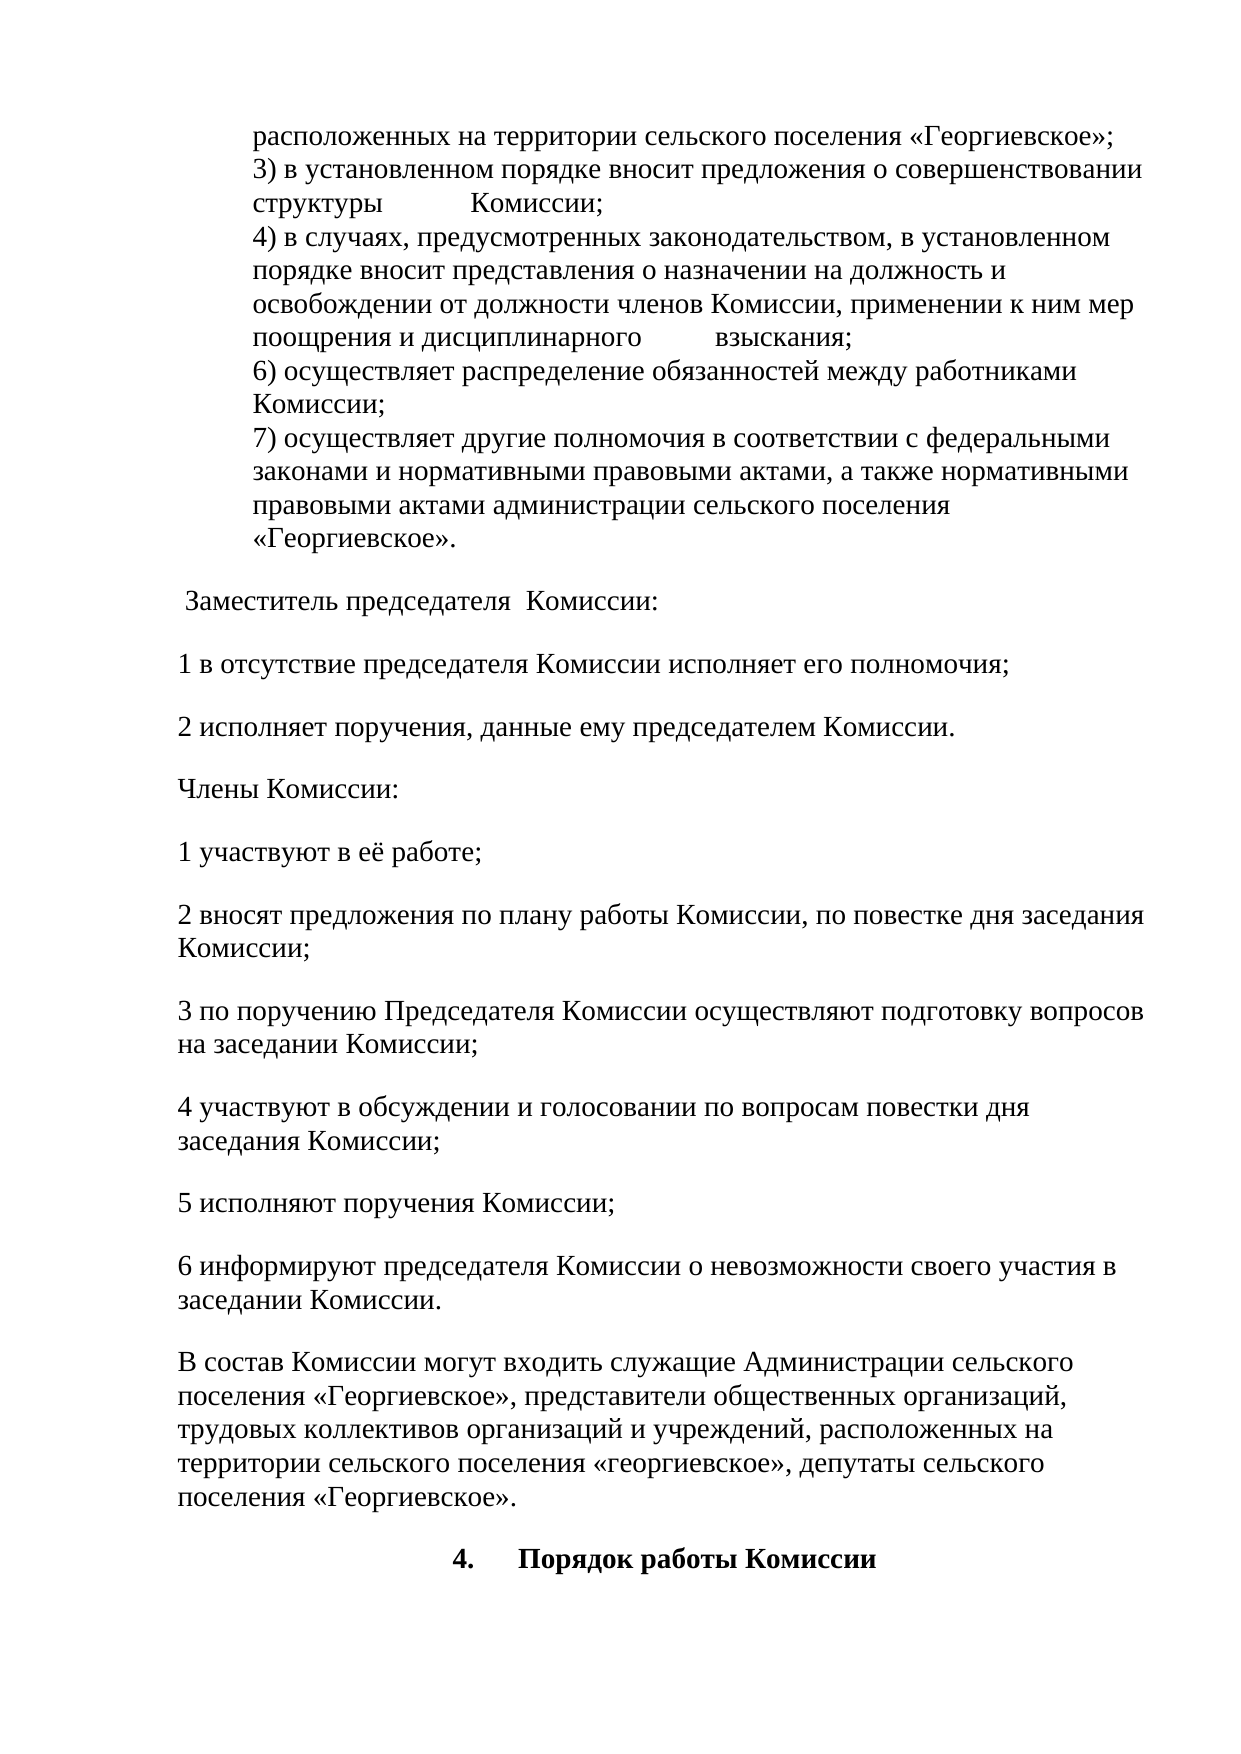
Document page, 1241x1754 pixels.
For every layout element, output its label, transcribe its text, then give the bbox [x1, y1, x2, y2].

text 1 в отсутствие председателя Комиссии исполняет его полномочия; [177, 646, 1152, 679]
text 4. Порядок работы Комиссии [177, 1541, 1152, 1575]
text 6 информируют председателя Комиссии о невозможности своего участия в заседании Комиссии. [177, 1248, 1152, 1315]
text 1 участвуют в её работе; [177, 834, 1152, 868]
text 2 вносят предложения по плану работы Комиссии, по повестке дня заседания Комиссии; [177, 897, 1152, 964]
text 5 исполняют поручения Комиссии; [177, 1186, 1152, 1219]
text Члены Комиссии: [177, 771, 1152, 805]
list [215, 118, 1152, 554]
text 2 исполняет поручения, данные ему председателем Комиссии. [177, 709, 1152, 742]
text 3 по поручению Председателя Комиссии осуществляют подготовку вопросов на заседании Комиссии; [177, 993, 1152, 1060]
text В состав Комиссии могут входить служащие Администрации сельского поселения «Георгиевское», представители общественных организаций, трудовых коллективов организаций и учреждений, расположенных на территории сельского поселения «георгиевское», депутаты сельского поселения «Георгиевское». [177, 1344, 1152, 1512]
text Заместитель председателя Комиссии: [177, 583, 1152, 617]
text 4 участвуют в обсуждении и голосовании по вопросам повестки дня заседания Комиссии; [177, 1089, 1152, 1156]
